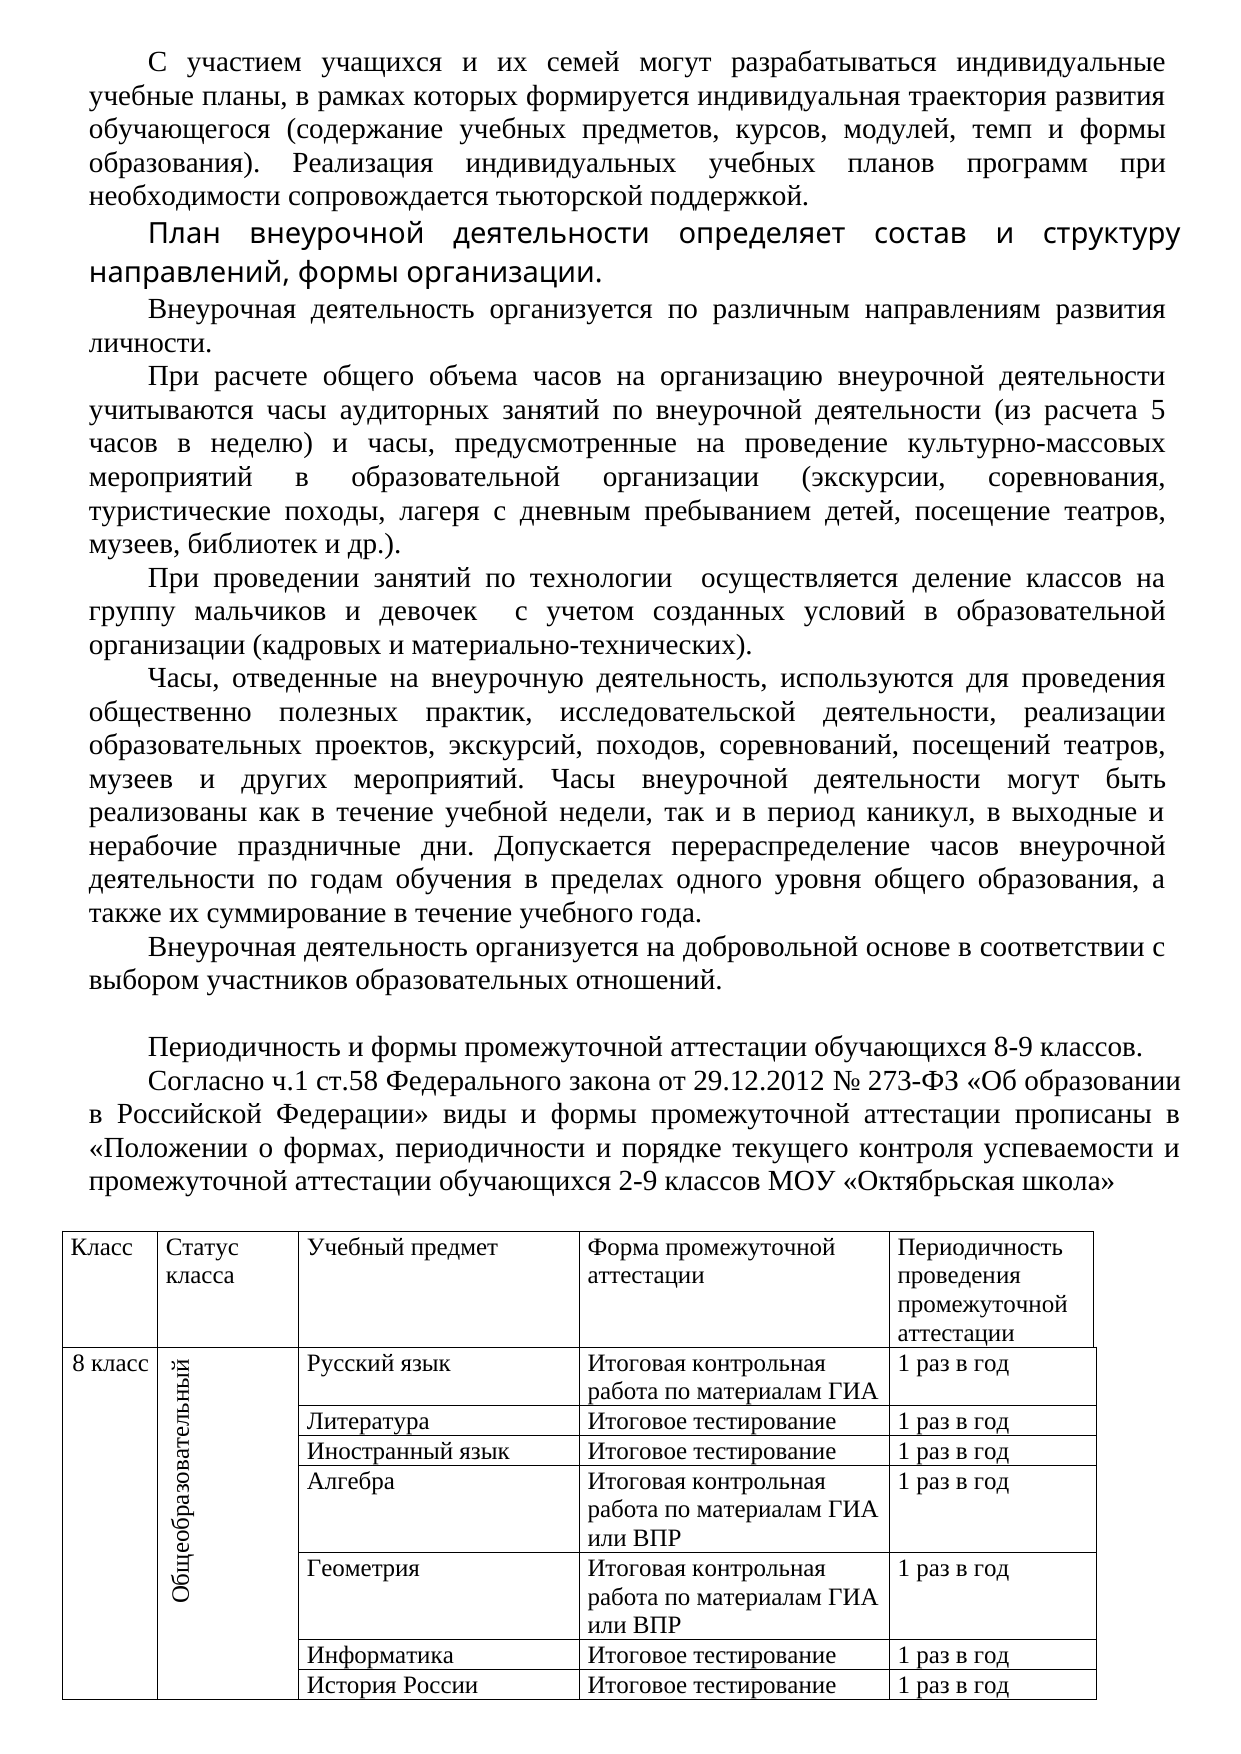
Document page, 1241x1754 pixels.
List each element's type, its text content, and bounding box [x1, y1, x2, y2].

text План внеурочной деятельности определяет состав и структуру направлений, формы организации. [89, 212, 1181, 291]
table_cell Русский язык [299, 1348, 579, 1405]
table_header Форма промежуточной аттестации [580, 1232, 889, 1347]
text Согласно ч.1 ст.58 Федерального закона от 29.12.2012 № 273-ФЗ «Об образовании в Российской Федерации» виды и формы промежуточной аттестации прописаны в «Положении о формах, периодичности и порядке текущего контроля успеваемости и промежуточной аттестации обучающихся 2-9 классов МОУ «Октябрьская школа» [89, 1063, 1181, 1197]
table_cell 1 раз в год [890, 1670, 1096, 1699]
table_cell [580, 1640, 889, 1669]
table_header Учебный предмет [299, 1232, 579, 1347]
table_cell 8 класс [63, 1348, 157, 1699]
table_cell Алгебра [299, 1466, 579, 1552]
text Часы, отведенные на внеурочную деятельность, используются для проведения общественно полезных практик, исследовательской деятельности, реализации образовательных проектов, экскурсий, походов, соревнований, посещений театров, музеев и других мероприятий. Часы внеурочной деятельности могут быть реализованы как в течение учебной недели, так и в период каникул, в выходные и нерабочие праздничные дни. Допускается перераспределение часов внеурочной деятельности по годам обучения в пределах одного уровня общего образования, а также их суммирование в течение учебного года. [89, 660, 1167, 929]
table_cell Итоговое тестирование [580, 1436, 889, 1465]
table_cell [580, 1670, 889, 1699]
table_cell Итоговая контрольная работа по материалам ГИА или ВПР [580, 1553, 889, 1639]
table_cell Иностранный язык [299, 1436, 579, 1465]
text При расчете общего объема часов на организацию внеурочной деятельности учитываются часы аудиторных занятий по внеурочной деятельности (из расчета 5 часов в неделю) и часы, предусмотренные на проведение культурно-массовых мероприятий в образовательной организации (экскурсии, соревнования, туристические походы, лагеря с дневным пребыванием детей, посещение театров, музеев, библиотек и др.). [89, 358, 1167, 560]
text Внеурочная деятельность организуется по различным направлениям развития личности. [89, 291, 1167, 358]
table_cell Литература [299, 1406, 579, 1435]
table_cell 1 раз в год [890, 1348, 1096, 1405]
table_header Периодичность проведения промежуточной аттестации [890, 1232, 1093, 1347]
table_cell Итоговая контрольная работа по материалам ГИА [580, 1348, 889, 1405]
text При проведении занятий по технологии осуществляется деление классов на группу мальчиков и девочек с учетом созданных условий в образовательной организации (кадровых и материально-технических). [89, 560, 1167, 660]
text Периодичность и формы промежуточной аттестации обучающихся 8-9 классов. [89, 1029, 1181, 1063]
table_cell 1 раз в год [890, 1640, 1096, 1669]
table_cell Итоговое тестирование [580, 1406, 889, 1435]
table_cell Общеобразовательный [158, 1348, 298, 1699]
table_cell 1 раз в год [890, 1553, 1096, 1639]
table_cell История России [299, 1670, 579, 1699]
text С участием учащихся и их семей могут разрабатываться индивидуальные учебные планы, в рамках которых формируется индивидуальная траектория развития обучающегося (содержание учебных предметов, курсов, модулей, темп и формы образования). Реализация индивидуальных учебных планов программ при необходимости сопровождается тьюторской поддержкой. [89, 44, 1167, 212]
table_cell Итоговая контрольная работа по материалам ГИА или ВПР [580, 1466, 889, 1552]
text Внеурочная деятельность организуется на добровольной основе в соответствии с выбором участников образовательных отношений. [89, 929, 1167, 996]
table_cell 1 раз в год [890, 1406, 1096, 1435]
table_cell Информатика [299, 1640, 579, 1669]
table_header Статус класса [158, 1232, 298, 1347]
table_cell 1 раз в год [890, 1466, 1096, 1552]
table_cell Геометрия [299, 1553, 579, 1639]
table_header Класс [63, 1232, 157, 1347]
table_cell 1 раз в год [890, 1436, 1096, 1465]
